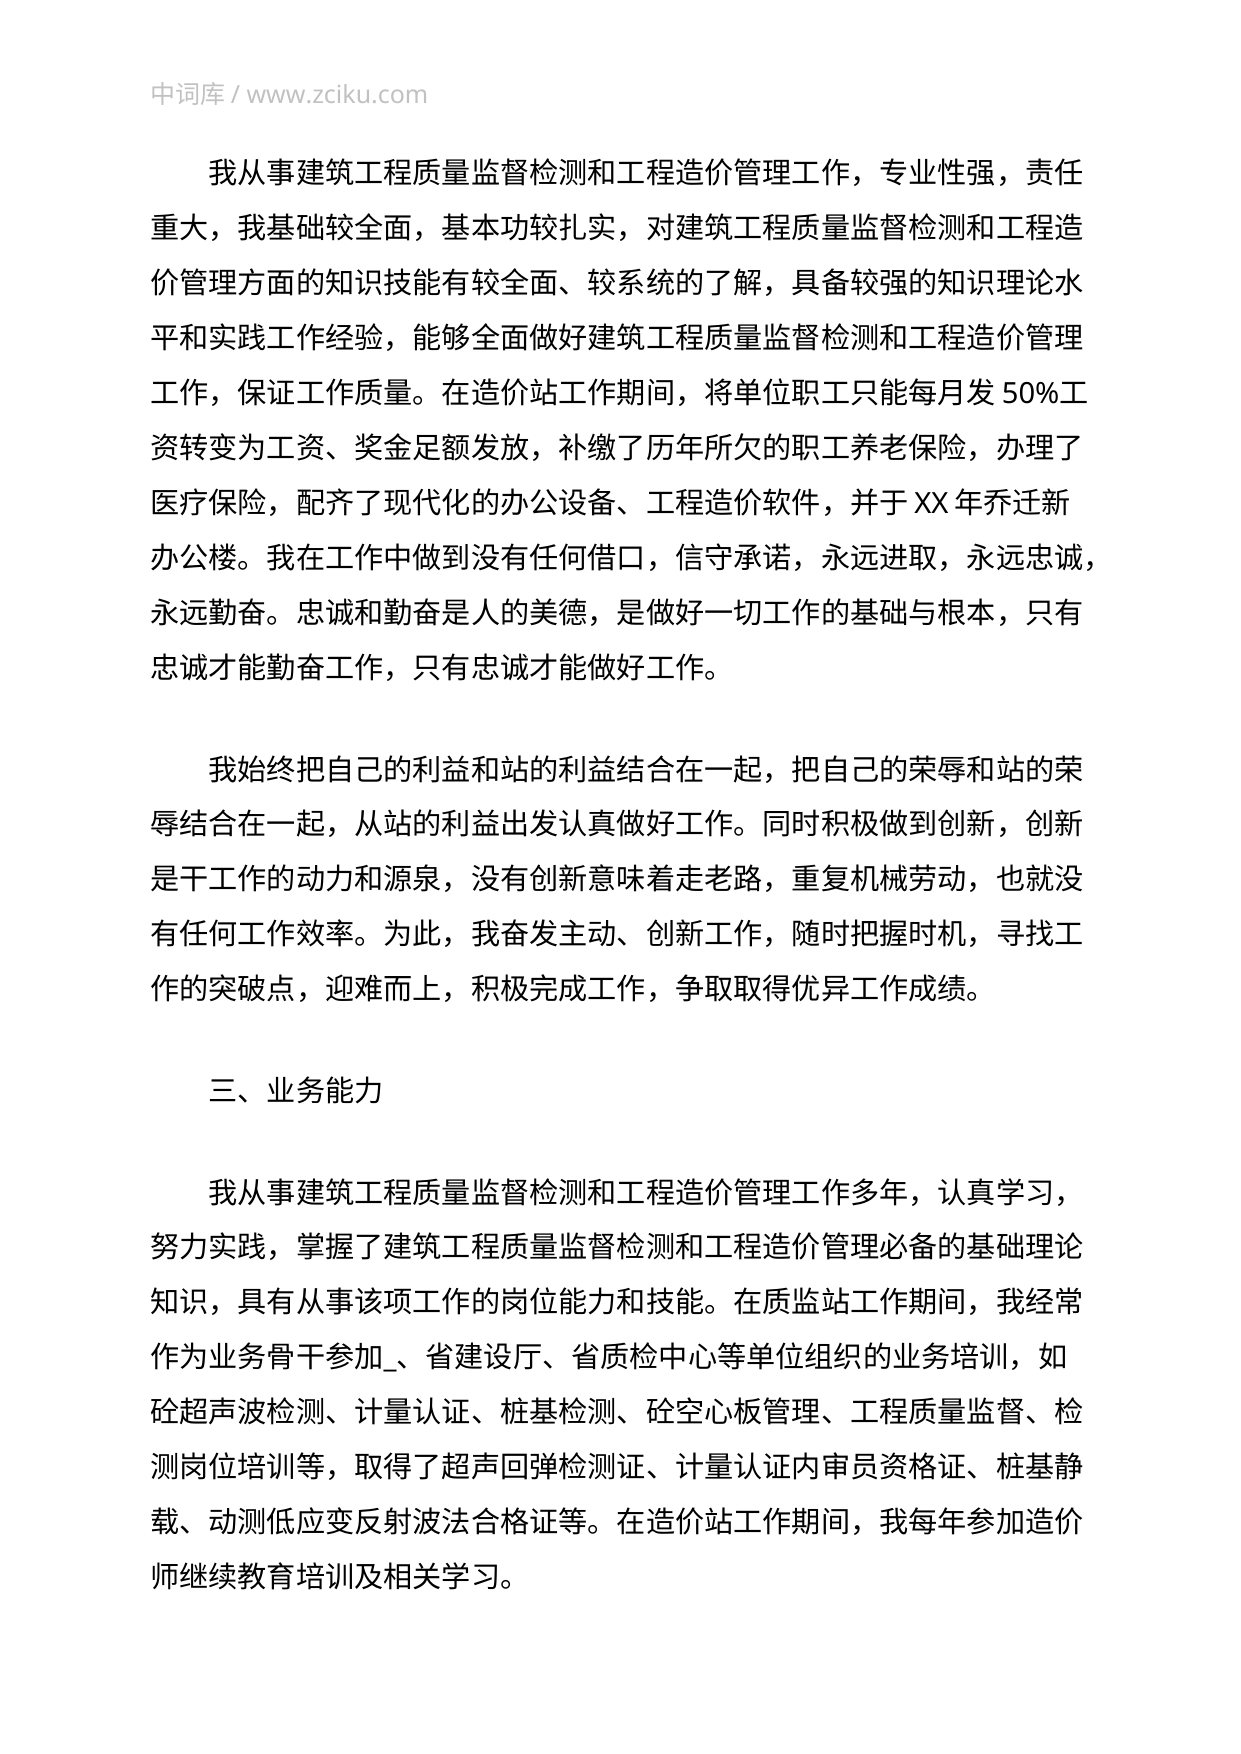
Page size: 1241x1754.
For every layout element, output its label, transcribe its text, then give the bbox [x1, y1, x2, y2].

text 我始终把自己的利益和站的利益结合在一起，把自己的荣辱和站的荣辱结合在一起，从站的利益出发认真做好工作。同时积极做到创新，创新是干工作的动力和源泉，没有创新意味着走老路，重复机械劳动，也就没有任何工作效率。为此，我奋发主动、创新工作，随时把握时机，寻找工作的突破点，迎难而上，积极完成工作，争取取得优异工作成绩。 [150, 746, 1090, 1008]
text 我从事建筑工程质量监督检测和工程造价管理工作多年，认真学习，努力实践，掌握了建筑工程质量监督检测和工程造价管理必备的基础理论知识，具有从事该项工作的岗位能力和技能。在质监站工作期间，我经常作为业务骨干参加_、省建设厅、省质检中心等单位组织的业务培训，如砼超声波检测、计量认证、桩基检测、砼空心板管理、工程质量监督、检测岗位培训等，取得了超声回弹检测证、计量认证内审员资格证、桩基静载、动测低应变反射波法合格证等。在造价站工作期间，我每年参加造价师继续教育培训及相关学习。 [150, 1169, 1090, 1596]
text 我从事建筑工程质量监督检测和工程造价管理工作，专业性强，责任重大，我基础较全面，基本功较扎实，对建筑工程质量监督检测和工程造价管理方面的知识技能有较全面、较系统的了解，具备较强的知识理论水平和实践工作经验，能够全面做好建筑工程质量监督检测和工程造价管理工作，保证工作质量。在造价站工作期间，将单位职工只能每月发50%工资转变为工资、奖金足额发放，补缴了历年所欠的职工养老保险，办理了医疗保险，配齐了现代化的办公设备、工程造价软件，并于XX年乔迁新办公楼。我在工作中做到没有任何借口，信守承诺，永远进取，永远忠诚，永远勤奋。忠诚和勤奋是人的美德，是做好一切工作的基础与根本，只有忠诚才能勤奋工作，只有忠诚才能做好工作。 [150, 150, 1090, 687]
text 三、业务能力 [150, 1067, 1090, 1110]
